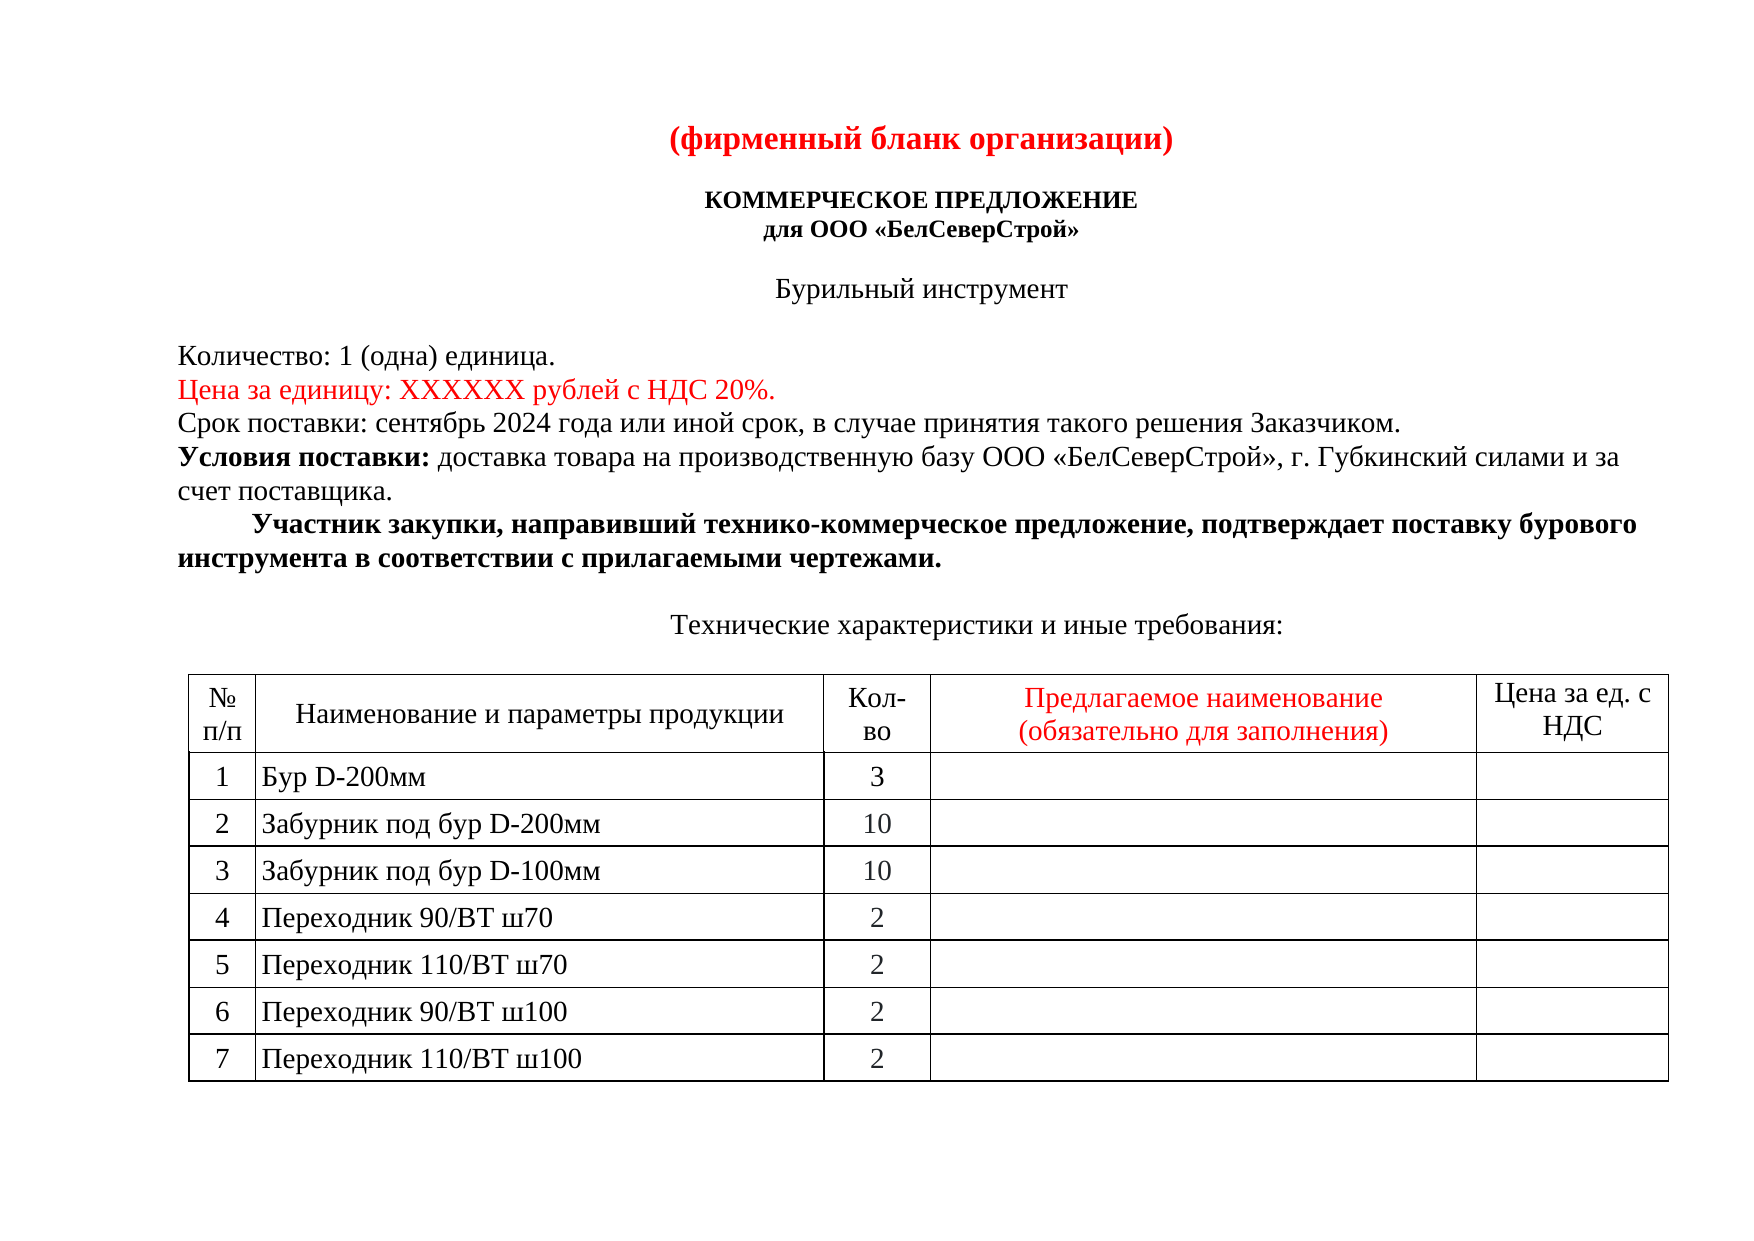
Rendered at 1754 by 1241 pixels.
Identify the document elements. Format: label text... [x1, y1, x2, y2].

text для ООО «БелСеверСтрой» [177, 214, 1665, 243]
table_cell 3 [825, 753, 930, 798]
table_cell 5 [190, 941, 255, 986]
table_cell Переходник 90/ВТ ш70 [256, 894, 823, 939]
text Бурильный инструмент [177, 271, 1665, 305]
table_cell 10 [825, 800, 930, 845]
table_cell Забурник под бур D-100мм [256, 847, 823, 892]
table_cell [1477, 988, 1668, 1033]
table_cell [931, 847, 1476, 892]
table_cell 10 [825, 847, 930, 892]
table_header Предлагаемое наименование (обязательно для заполнения) [931, 675, 1476, 751]
table_header № п/п [189, 675, 255, 751]
table_cell [1477, 800, 1668, 845]
table_cell [1477, 941, 1668, 986]
table_cell [1477, 1035, 1668, 1080]
table_cell [931, 894, 1476, 939]
table_cell 2 [825, 941, 930, 986]
table_cell 3 [190, 847, 255, 892]
table_cell [931, 1035, 1476, 1080]
table_cell Переходник 110/ВТ ш70 [256, 941, 823, 986]
table_cell 2 [825, 1035, 930, 1080]
text Условия поставки: доставка товара на производственную базу ООО «БелСеверСтрой», г. Губкинский силами и за счет поставщика. [177, 439, 1665, 506]
table_cell 7 [190, 1035, 255, 1080]
text КОММЕРЧЕСКОЕ ПРЕДЛОЖЕНИЕ [177, 185, 1665, 214]
table_header Наименование и параметры продукции [256, 675, 823, 751]
table_cell 2 [190, 800, 255, 845]
text Цена за единицу: ХХХХХХ рублей с НДС 20%. [177, 372, 1665, 406]
table_cell [931, 800, 1476, 845]
table_cell Переходник 90/ВТ ш100 [256, 988, 823, 1033]
table_cell [931, 988, 1476, 1033]
table_cell 1 [190, 753, 255, 798]
table_cell Забурник под бур D-200мм [256, 800, 823, 845]
table_cell Переходник 110/ВТ ш100 [256, 1035, 823, 1080]
table_cell [931, 941, 1476, 986]
table_cell [931, 753, 1476, 798]
table_cell 2 [825, 988, 930, 1033]
table_header Кол-во [824, 675, 930, 751]
table_cell Бур D-200мм [256, 753, 823, 798]
text (фирменный бланк организации) [177, 118, 1665, 156]
table_cell 6 [190, 988, 255, 1033]
text Количество: 1 (одна) единица. [177, 338, 1665, 372]
list Технические характеристики и иные требования: [288, 607, 1665, 640]
text Участник закупки, направивший технико-коммерческое предложение, подтверждает поставку бурового инструмента в соответствии с прилагаемыми чертежами. [177, 506, 1665, 573]
table_cell 2 [825, 894, 930, 939]
table_cell [1477, 753, 1668, 798]
table_cell [1477, 847, 1668, 892]
table_cell [1477, 894, 1668, 939]
table_cell 4 [190, 894, 255, 939]
text Срок поставки: сентябрь 2024 года или иной срок, в случае принятия такого решения Заказчиком. [177, 406, 1665, 439]
table_header Цена за ед. с НДС [1477, 675, 1668, 751]
